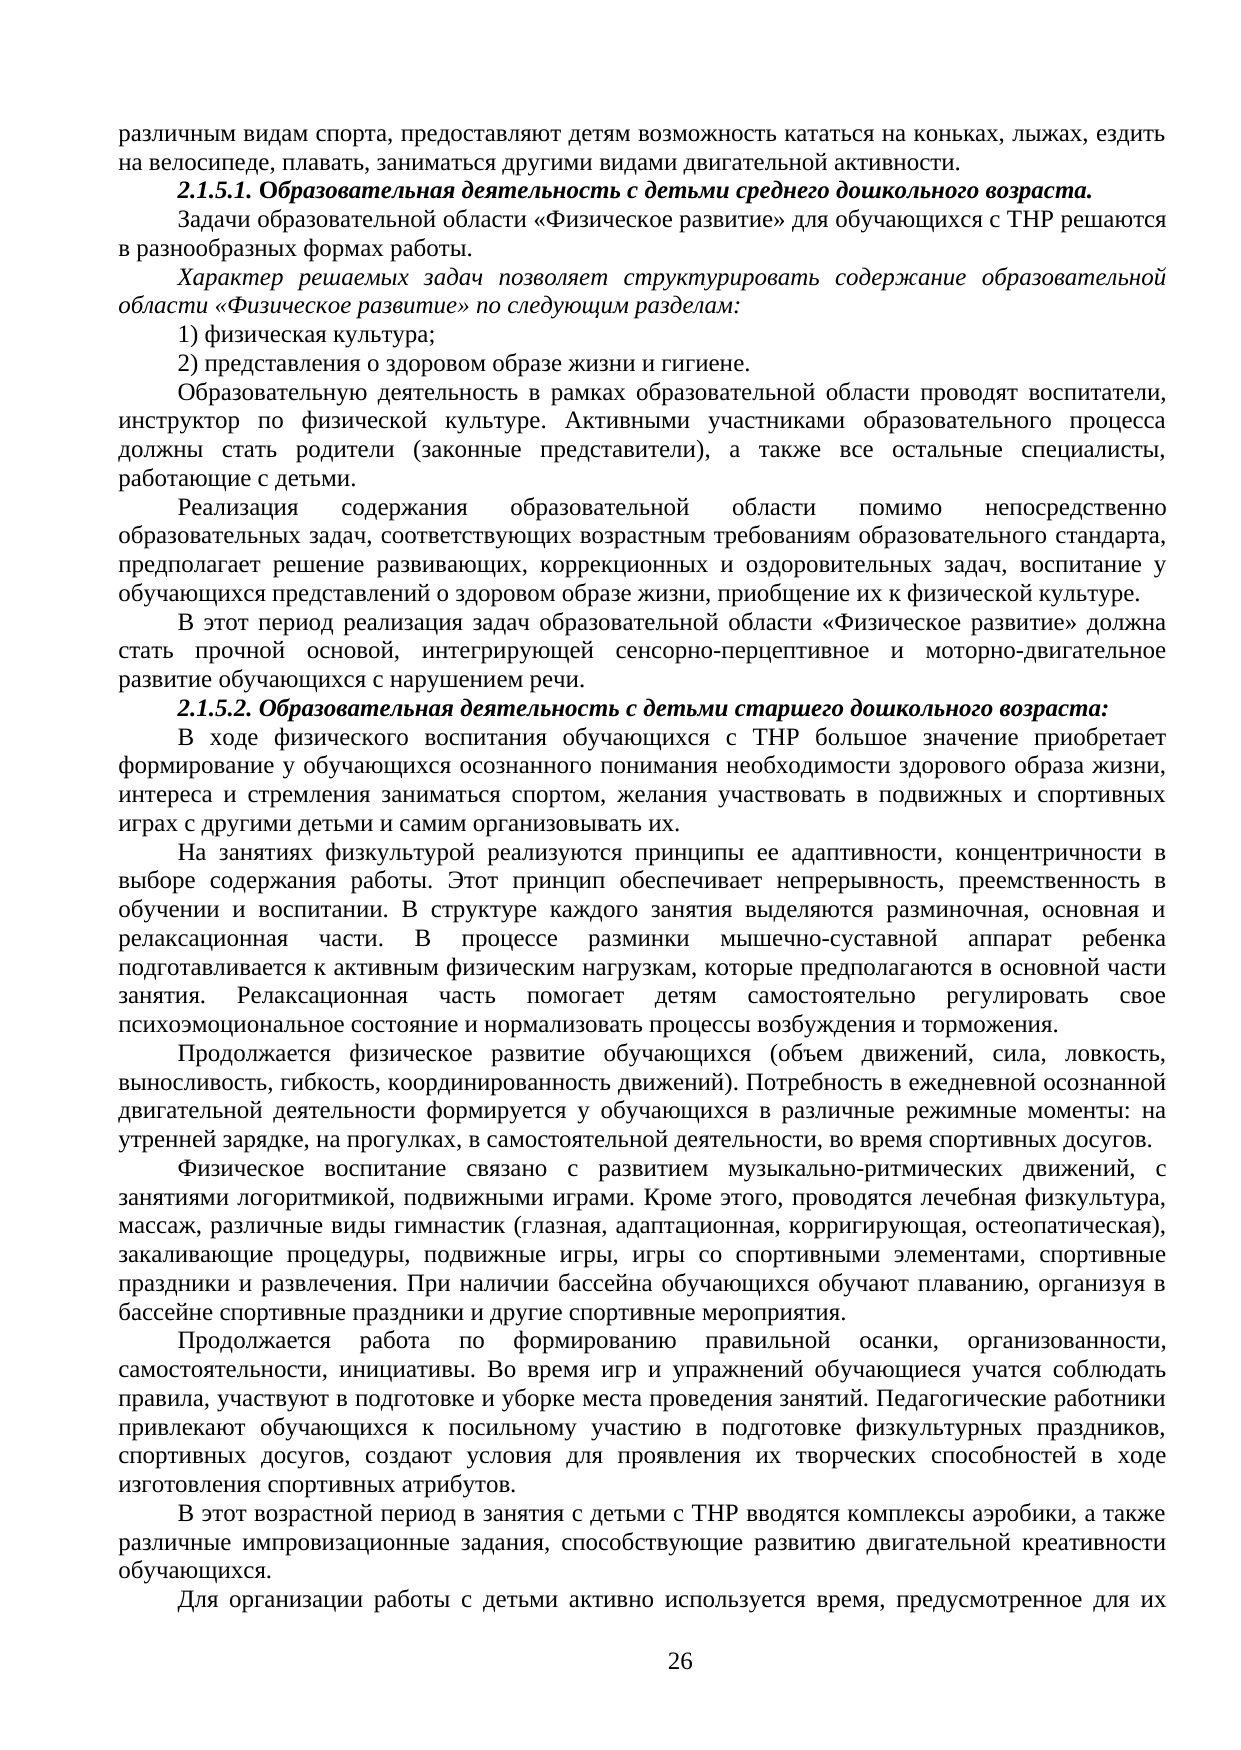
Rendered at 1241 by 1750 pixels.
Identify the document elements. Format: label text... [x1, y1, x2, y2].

text 2) представления о здоровом образе жизни и гигиене. [118, 348, 1167, 377]
text На занятиях физкультурой реализуются принципы ее адаптивности, концентричности в выборе содержания работы. Этот принцип обеспечивает непрерывность, преемственность в обучении и воспитании. В структуре каждого занятия выделяются разминочная, основная и релаксационная части. В процессе разминки мышечно-суставной аппарат ребенка подготавливается к активным физическим нагрузкам, которые предполагаются в основной части занятия. Релаксационная часть помогает детям самостоятельно регулировать свое психоэмоциональное состояние и нормализовать процессы возбуждения и торможения. [118, 837, 1167, 1038]
text 1) физическая культура; [118, 319, 1167, 348]
text 2.1.5.2. Образовательная деятельность с детьми старшего дошкольного возраста: [118, 693, 1167, 722]
text Продолжается физическое развитие обучающихся (объем движений, сила, ловкость, выносливость, гибкость, координированность движений). Потребность в ежедневной осознанной двигательной деятельности формируется у обучающихся в различные режимные моменты: на утренней зарядке, на прогулках, в самостоятельной деятельности, во время спортивных досугов. [118, 1038, 1167, 1153]
text Продолжается работа по формированию правильной осанки, организованности, самостоятельности, инициативы. Во время игр и упражнений обучающиеся учатся соблюдать правила, участвуют в подготовке и уборке места проведения занятий. Педагогические работники привлекают обучающихся к посильному участию в подготовке физкультурных праздников, спортивных досугов, создают условия для проявления их творческих способностей в ходе изготовления спортивных атрибутов. [118, 1326, 1167, 1498]
text Реализация содержания образовательной области помимо непосредственно образовательных задач, соответствующих возрастным требованиям образовательного стандарта, предполагает решение развивающих, коррекционных и оздоровительных задач, воспитание у обучающихся представлений о здоровом образе жизни, приобщение их к физической культуре. [118, 492, 1167, 607]
text Образовательную деятельность в рамках образовательной области проводят воспитатели, инструктор по физической культуре. Активными участниками образовательного процесса должны стать родители (законные представители), а также все остальные специалисты, работающие с детьми. [118, 377, 1167, 492]
text В ходе физического воспитания обучающихся с ТНР большое значение приобретает формирование у обучающихся осознанного понимания необходимости здорового образа жизни, интереса и стремления заниматься спортом, желания участвовать в подвижных и спортивных играх с другими детьми и самим организовывать их. [118, 722, 1167, 837]
text Задачи образовательной области «Физическое развитие» для обучающихся с ТНР решаются в разнообразных формах работы. [118, 204, 1167, 262]
text Физическое воспитание связано с развитием музыкально-ритмических движений, с занятиями логоритмикой, подвижными играми. Кроме этого, проводятся лечебная физкультура, массаж, различные виды гимнастик (глазная, адаптационная, корригирующая, остеопатическая), закаливающие процедуры, подвижные игры, игры со спортивными элементами, спортивные праздники и развлечения. При наличии бассейна обучающихся обучают плаванию, организуя в бассейне спортивные праздники и другие спортивные мероприятия. [118, 1153, 1167, 1326]
text 2.1.5.1. Образовательная деятельность с детьми среднего дошкольного возраста. [118, 176, 1167, 204]
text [118, 118, 1167, 176]
text Характер решаемых задач позволяет структурировать содержание образовательной области «Физическое развитие» по следующим разделам: [118, 262, 1167, 319]
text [118, 1584, 1167, 1613]
text В этот период реализация задач образовательной области «Физическое развитие» должна стать прочной основой, интегрирующей сенсорно-перцептивное и моторно-двигательное развитие обучающихся с нарушением речи. [118, 607, 1167, 693]
text В этот возрастной период в занятия с детьми с ТНР вводятся комплексы аэробики, а также различные импровизационные задания, способствующие развитию двигательной креативности обучающихся. [118, 1498, 1167, 1584]
